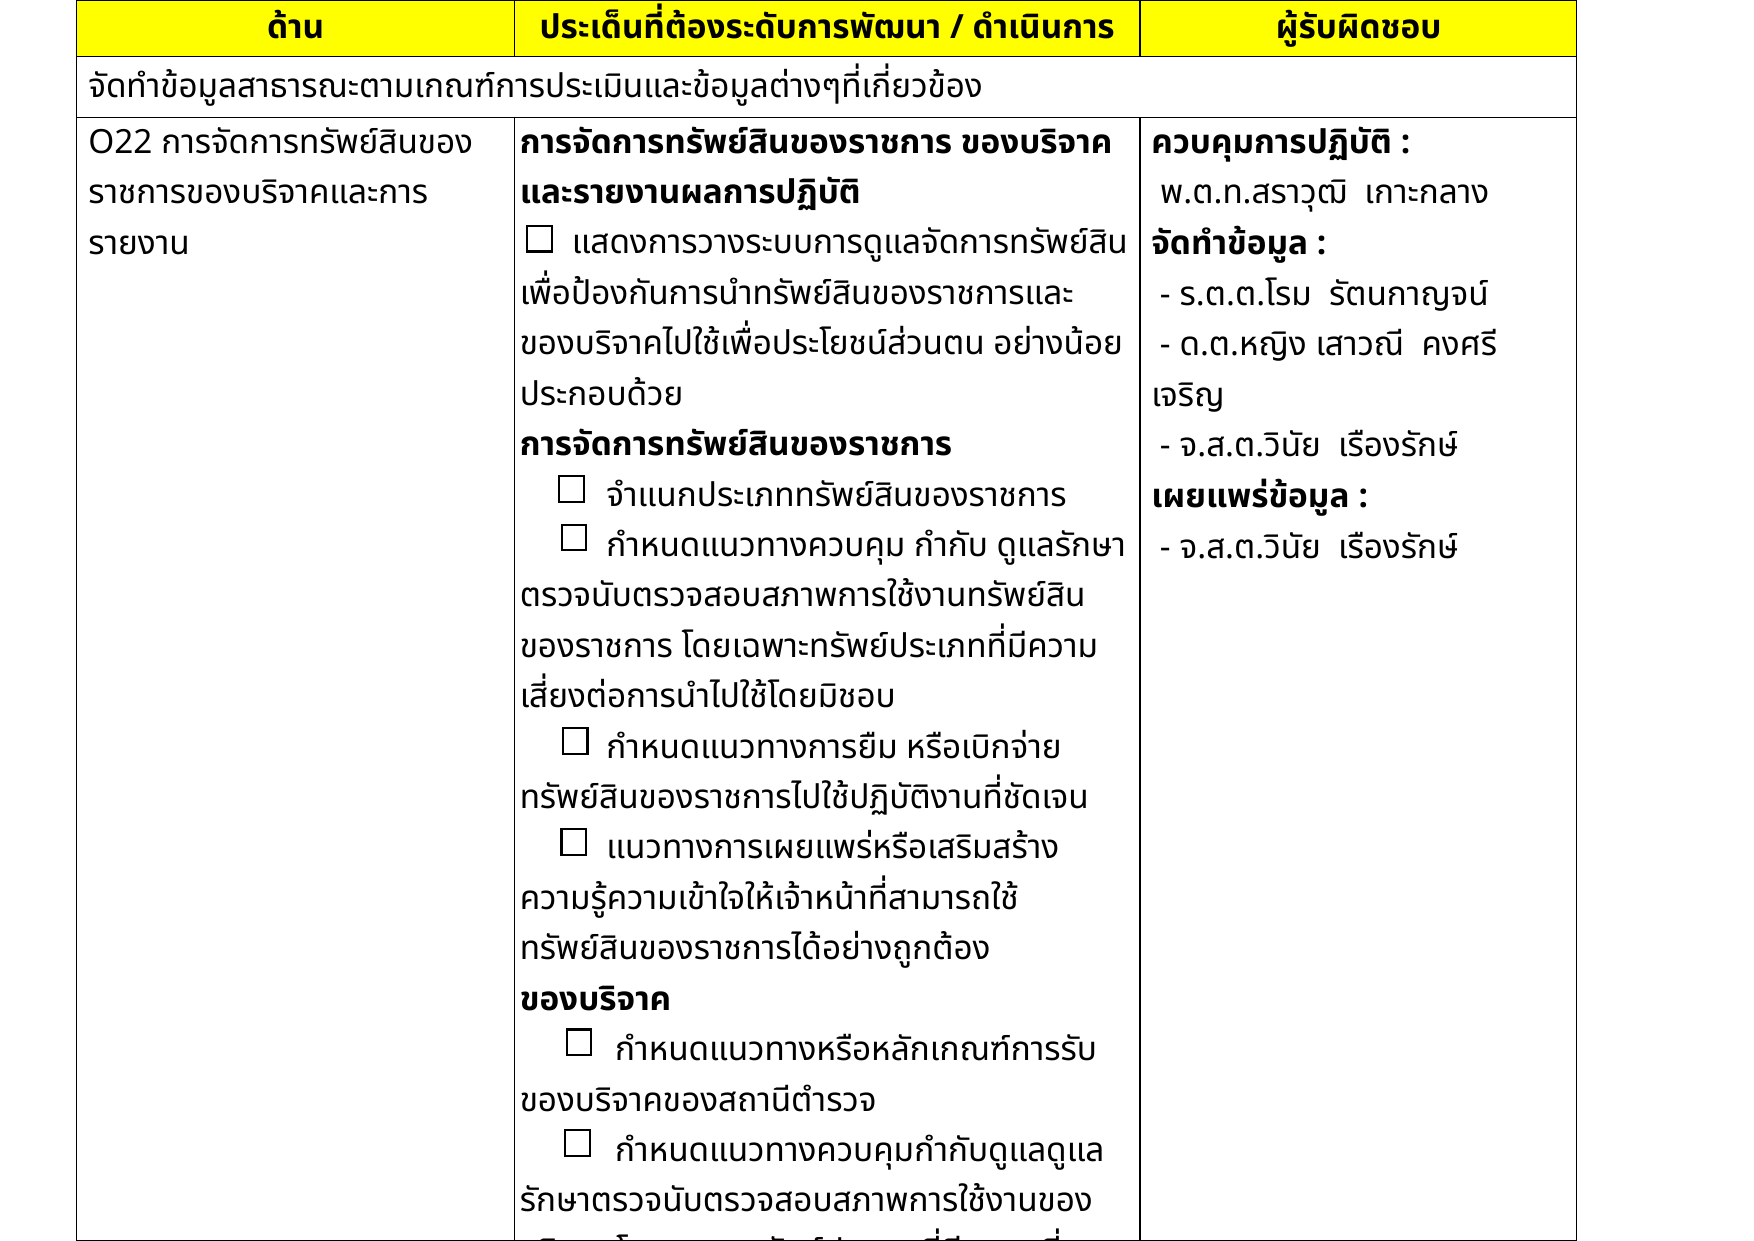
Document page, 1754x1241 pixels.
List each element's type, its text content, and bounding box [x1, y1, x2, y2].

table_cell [1141, 118, 1576, 1240]
table_cell จัดทำข้อมูลสาธารณะตามเกณฑ์การประเมินและข้อมูลต่างๆที่เกี่ยวข้อง [77, 57, 1576, 117]
table_header ผู้รับผิดชอบ [1141, 1, 1576, 56]
table_header ประเด็นที่ต้องระดับการพัฒนา / ดำเนินการ [515, 1, 1139, 56]
table_cell การจัดการทรัพย์สินของราชการ ของบริจาค และรายงานผลการปฏิบัติ แสดงการวางระบบการดูแลจัดการทรัพย์สิน เพื่อป้องกันการนำทรัพย์สินของราชการและของบริจาคไปใช้เพื่อประโยชน์ส่วนตน อย่างน้อยประกอบด้วย การจัดการทรัพย์สินของราชการ จำแนกประเภททรัพย์สินของราชการ กำหนดแนวทางควบคุม กำกับ ดูแลรักษา ตรวจนับตรวจสอบสภาพการใช้งานทรัพย์สินของราชการ โดยเฉพาะทรัพย์ประเภทที่มีความเสี่ยงต่อการนำไปใช้โดยมิชอบ กำหนดแนวทางการยืม หรือเบิกจ่ายทรัพย์สินของราชการไปใช้ปฏิบัติงานที่ชัดเจน แนวทางการเผยแพร่หรือเสริมสร้างความรู้ความเข้าใจให้เจ้าหน้าที่สามารถใช้ทรัพย์สินของราชการได้อย่างถูกต้อง ของบริจาค กำหนดแนวทางหรือหลักเกณฑ์การรับของบริจาคของสถานีตำรวจ กำหนดแนวทางควบคุมกำกับดูแลดูแลรักษาตรวจนับตรวจสอบสภาพการใช้งานของบริจาค โดยเฉพาะทรัพย์ประเภทที่มีความเสี่ยงต่อการนำนำไปใช้โดยมิชอบ กำหนดแนวทางการยืม หรือเบิกจ่ายของบริจาคไปใช้ปฏิบัติงานที่ชัดเจน แนวทางการเผยแพร่หรือเสริมสร้างความรู้ความเข้าใจให้เจ้าหน้าที่สามารถใช้ของบริจาคได้อย่างถูกต้อง [515, 118, 1139, 1240]
table_cell O22 การจัดการทรัพย์สินของราชการของบริจาคและการรายงาน [77, 118, 514, 1240]
table_header ด้าน [77, 1, 514, 56]
